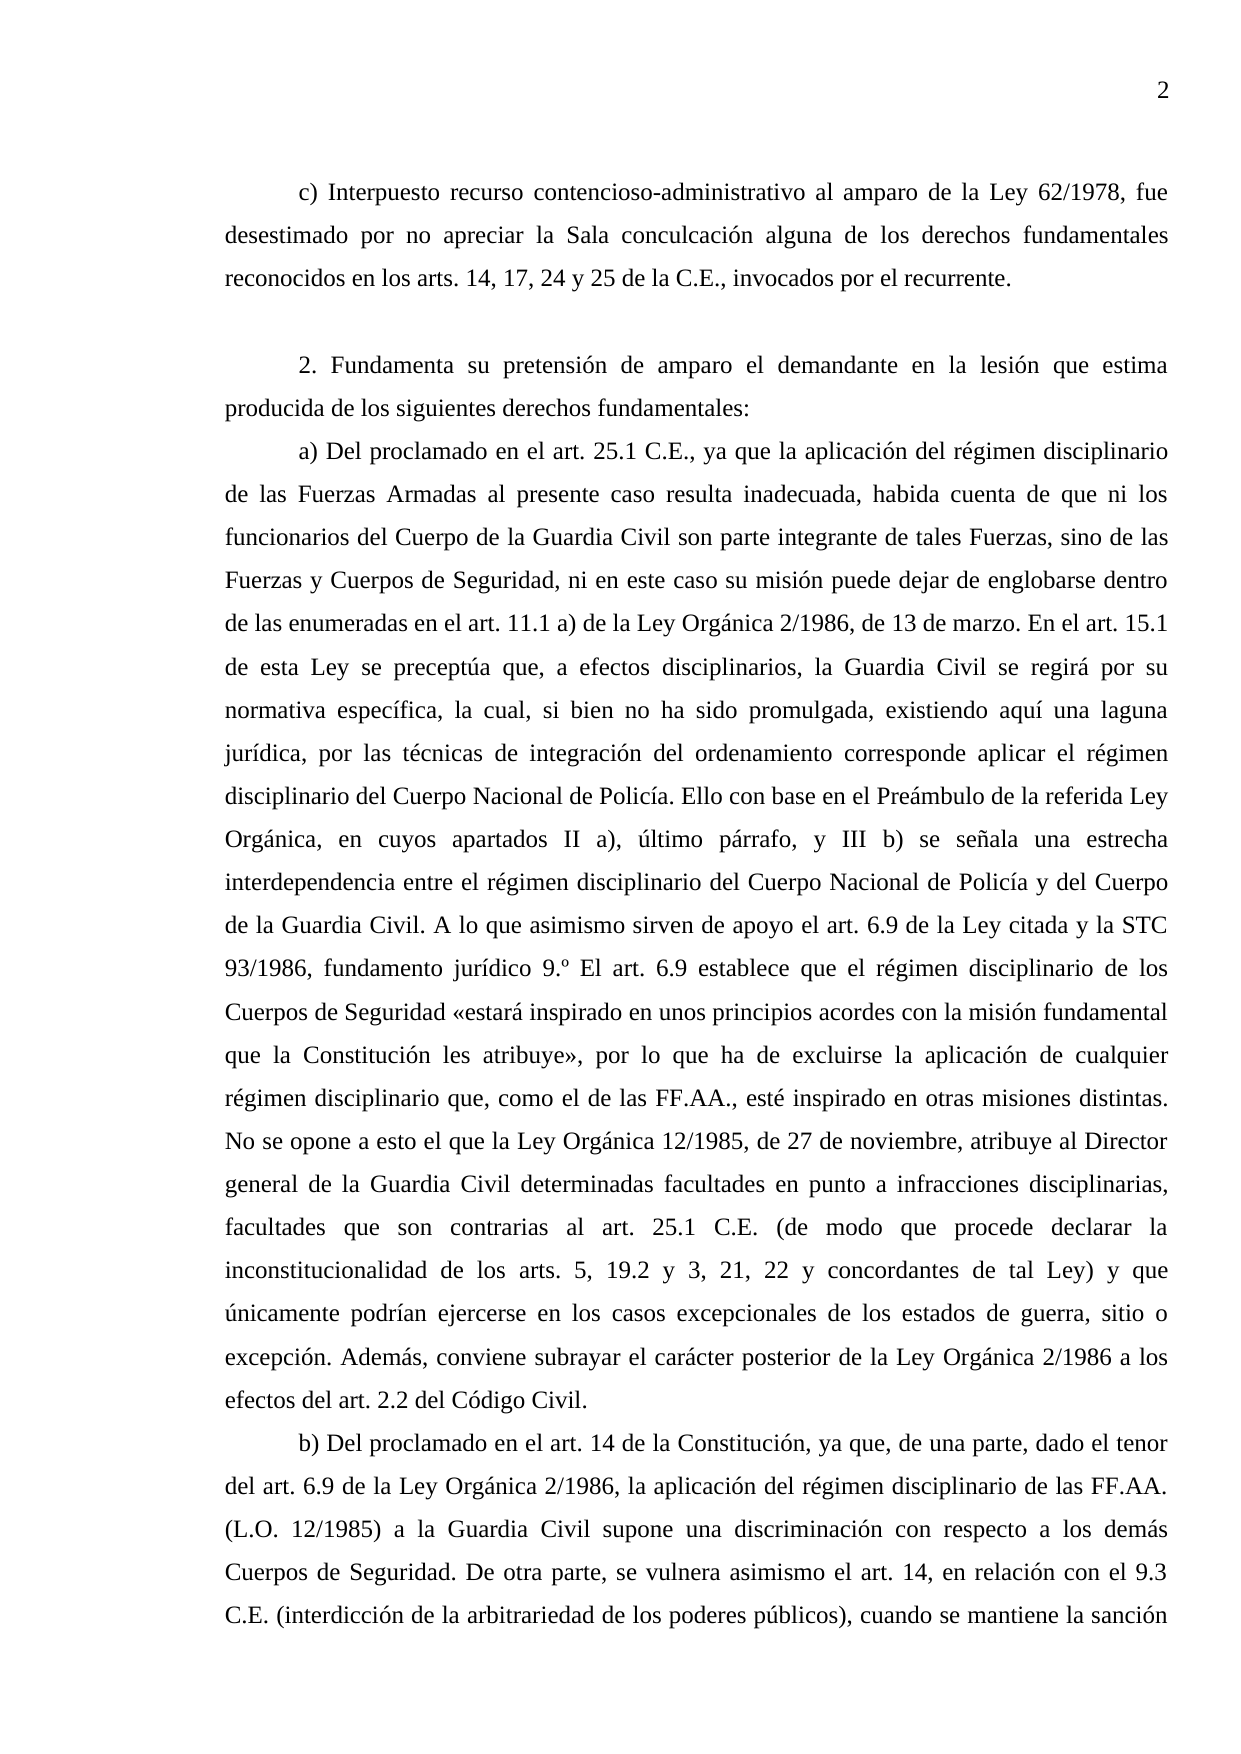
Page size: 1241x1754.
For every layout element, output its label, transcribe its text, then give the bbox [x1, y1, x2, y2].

text a) Del proclamado en el art. 25.1 C.E., ya que la aplicación del régimen disciplinario de las Fuerzas Armadas al presente caso resulta inadecuada, habida cuenta de que ni los funcionarios del Cuerpo de la Guardia Civil son parte integrante de tales Fuerzas, sino de las Fuerzas y Cuerpos de Seguridad, ni en este caso su misión puede dejar de englobarse dentro de las enumeradas en el art. 11.1 a) de la Ley Orgánica 2/1986, de 13 de marzo. En el art. 15.1 de esta Ley se preceptúa que, a efectos disciplinarios, la Guardia Civil se regirá por su normativa específica, la cual, si bien no ha sido promulgada, existiendo aquí una laguna jurídica, por las técnicas de integración del ordenamiento corresponde aplicar el régimen disciplinario del Cuerpo Nacional de Policía. Ello con base en el Preámbulo de la referida Ley Orgánica, en cuyos apartados II a), último párrafo, y III b) se señala una estrecha interdependencia entre el régimen disciplinario del Cuerpo Nacional de Policía y del Cuerpo de la Guardia Civil. A lo que asimismo sirven de apoyo el art. 6.9 de la Ley citada y la STC 93/1986, fundamento jurídico 9.º El art. 6.9 establece que el régimen disciplinario de los Cuerpos de Seguridad «estará inspirado en unos principios acordes con la misión fundamental que la Constitución les atribuye», por lo que ha de excluirse la aplicación de cualquier régimen disciplinario que, como el de las FF.AA., esté inspirado en otras misiones distintas. No se opone a esto el que la Ley Orgánica 12/1985, de 27 de noviembre, atribuye al Director general de la Guardia Civil determinadas facultades en punto a infracciones disciplinarias, facultades que son contrarias al art. 25.1 C.E. (de modo que procede declarar la inconstitucionalidad de los arts. 5, 19.2 y 3, 21, 22 y concordantes de tal Ley) y que únicamente podrían ejercerse en los casos excepcionales de los estados de guerra, sitio o excepción. Además, conviene subrayar el carácter posterior de la Ley Orgánica 2/1986 a los efectos del art. 2.2 del Código Civil. [224, 436, 1169, 1413]
text 2. Fundamenta su pretensión de amparo el demandante en la lesión que estima producida de los siguientes derechos fundamentales: [224, 350, 1169, 422]
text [224, 1428, 1169, 1629]
text c) Interpuesto recurso contencioso-administrativo al amparo de la Ley 62/1978, fue desestimado por no apreciar la Sala conculcación alguna de los derechos fundamentales reconocidos en los arts. 14, 17, 24 y 25 de la C.E., invocados por el recurrente. [224, 177, 1169, 292]
